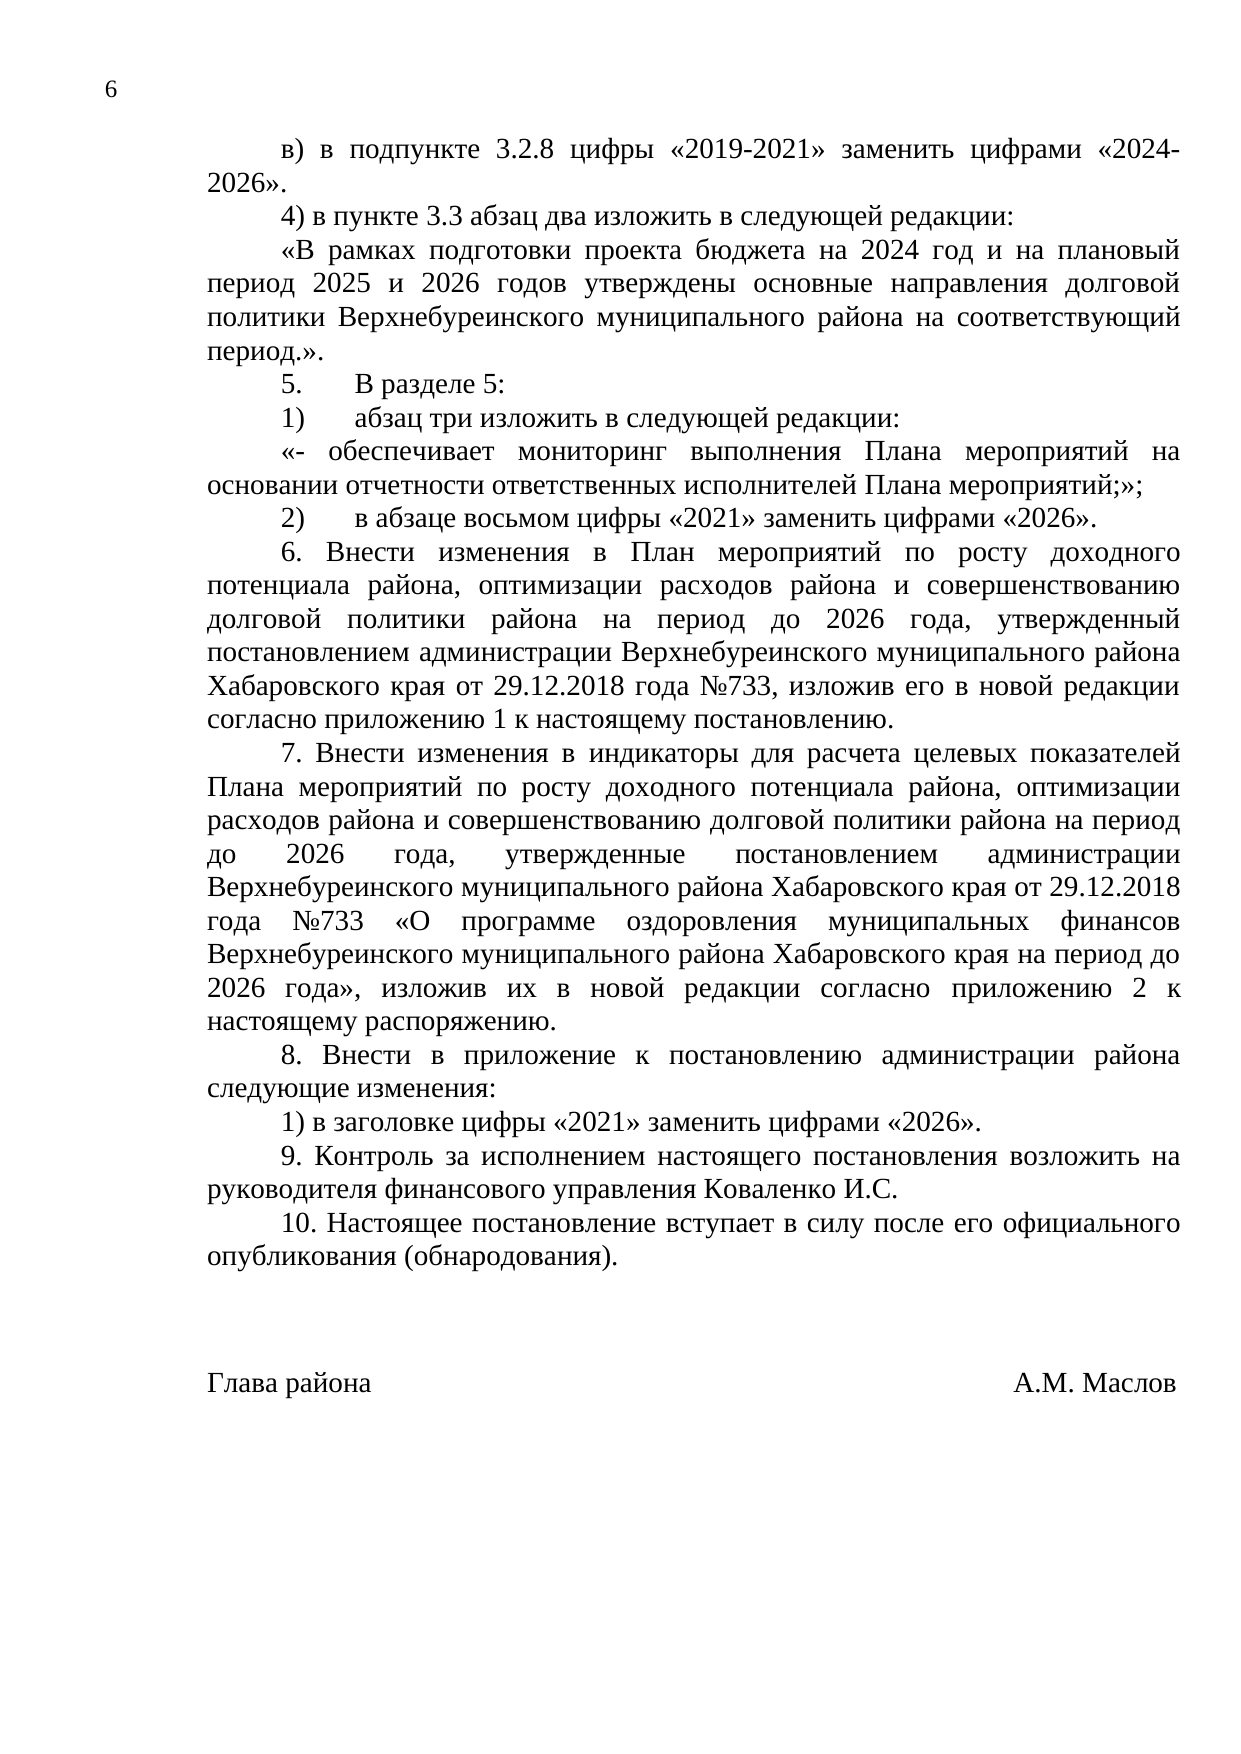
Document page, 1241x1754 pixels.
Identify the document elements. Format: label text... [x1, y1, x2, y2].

text 10. Настоящее постановление вступает в силу после его официального опубликования (обнародования). [207, 1205, 1181, 1272]
text Глава района А.М. Маслов [207, 1372, 1181, 1397]
text «- обеспечивает мониторинг выполнения Плана мероприятий на основании отчетности ответственных исполнителей Плана мероприятий;»; [207, 433, 1181, 500]
text 7. Внести изменения в индикаторы для расчета целевых показателей Плана мероприятий по росту доходного потенциала района, оптимизации расходов района и совершенствованию долговой политики района на период до 2026 года, утвержденные постановлением администрации Верхнебуреинского муниципального района Хабаровского края от 29.12.2018 года №733 «О программе оздоровления муниципальных финансов Верхнебуреинского муниципального района Хабаровского края на период до 2026 года», изложив их в новой редакции согласно приложению 2 к настоящему распоряжению. [207, 735, 1181, 1037]
list в абзаце восьмом цифры «2021» заменить цифрами «2026». [207, 500, 1181, 534]
list абзац три изложить в следующей редакции: [207, 400, 1181, 433]
text 4) в пункте 3.3 абзац два изложить в следующей редакции: [207, 198, 1181, 232]
text 8. Внести в приложение к постановлению администрации района следующие изменения: [207, 1037, 1181, 1104]
text 9. Контроль за исполнением настоящего постановления возложить на руководителя финансового управления Коваленко И.С. [207, 1138, 1181, 1205]
text 6. Внести изменения в План мероприятий по росту доходного потенциала района, оптимизации расходов района и совершенствованию долговой политики района на период до 2026 года, утвержденный постановлением администрации Верхнебуреинского муниципального района Хабаровского края от 29.12.2018 года №733, изложив его в новой редакции согласно приложению 1 к настоящему постановлению. [207, 534, 1181, 735]
text «В рамках подготовки проекта бюджета на 2024 год и на плановый период 2025 и 2026 годов утверждены основные направления долговой политики Верхнебуреинского муниципального района на соответствующий период.». [207, 232, 1181, 366]
text в) в подпункте 3.2.8 цифры «2019-2021» заменить цифрами «2024-2026». [207, 131, 1181, 198]
text 1) в заголовке цифры «2021» заменить цифрами «2026». [207, 1104, 1181, 1138]
list В разделе 5: [207, 366, 1181, 400]
